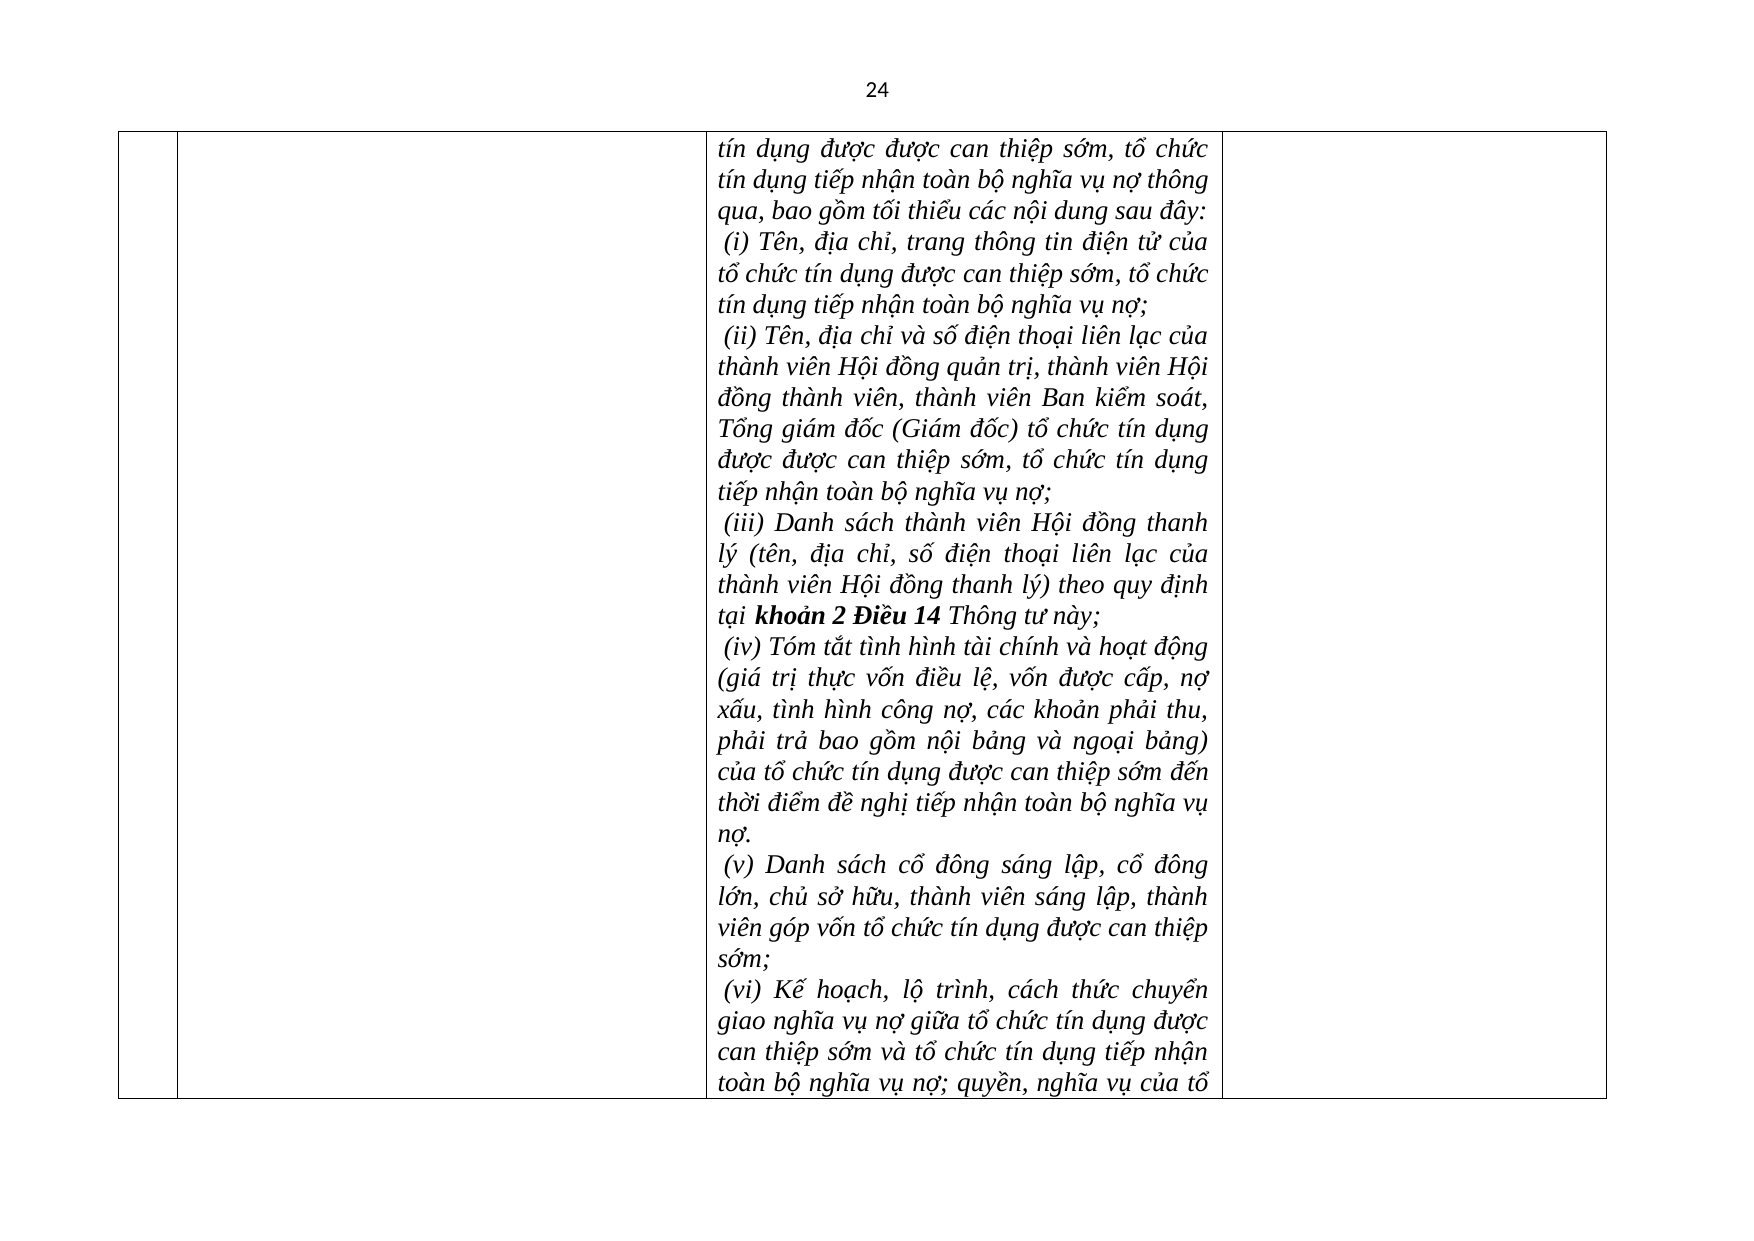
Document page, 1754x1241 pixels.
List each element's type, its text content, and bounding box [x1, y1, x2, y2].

table_cell \ [119, 132, 177, 1098]
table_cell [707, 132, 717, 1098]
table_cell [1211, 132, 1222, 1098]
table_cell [1223, 132, 1606, 1098]
table_cell [178, 132, 706, 1098]
